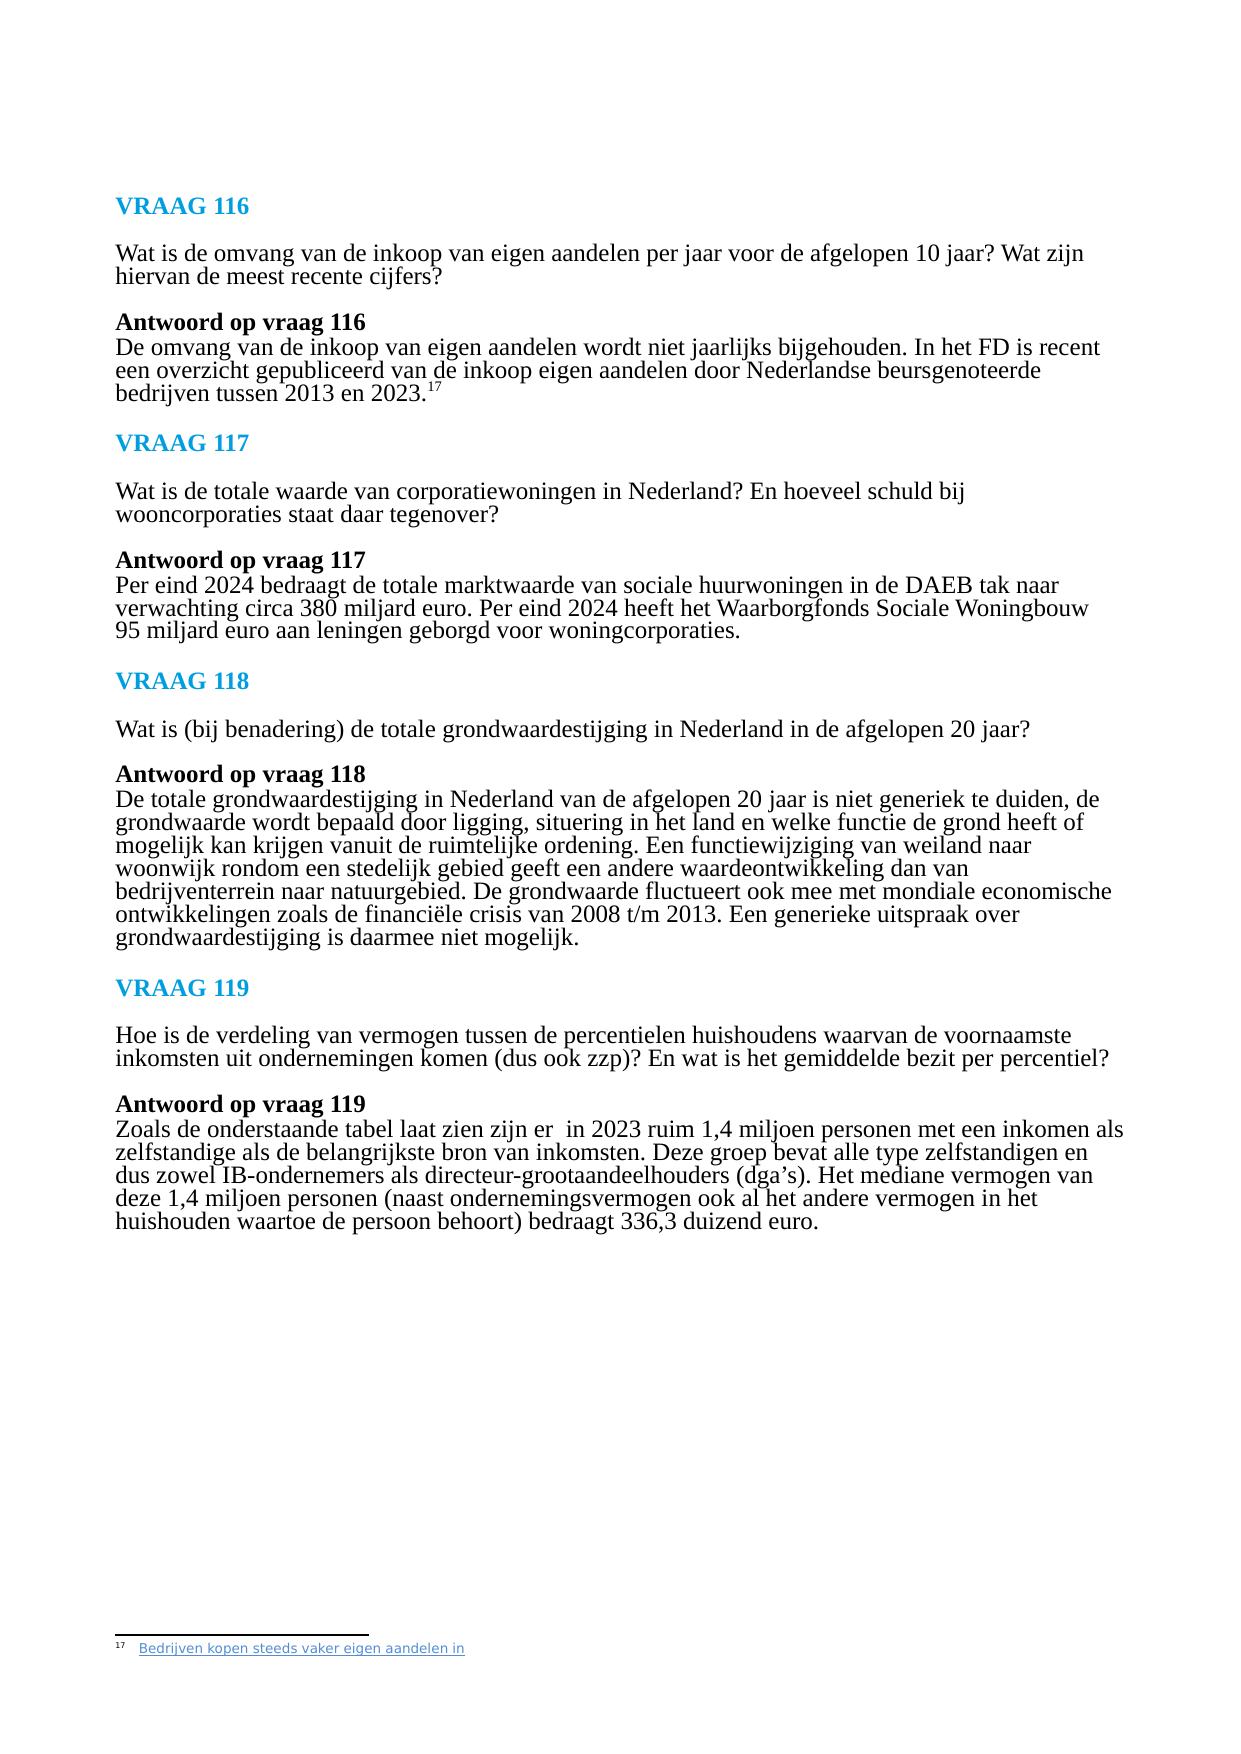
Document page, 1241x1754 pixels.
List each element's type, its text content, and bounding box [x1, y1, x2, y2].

text Antwoord op vraag 118 [115, 764, 1125, 787]
text Antwoord op vraag 119 [115, 1094, 1125, 1117]
title Vraag 116 [115, 191, 1125, 219]
text De totale grondwaardestijging in Nederland van de afgelopen 20 jaar is niet generiek te duiden, de grondwaarde wordt bepaald door ligging, situering in het land en welke functie de grond heeft of mogelijk kan krijgen vanuit de ruimtelijke ordening. Een functiewijziging van weiland naar woonwijk rondom een stedelijk gebied geeft een andere waardeontwikkeling dan van bedrijventerrein naar natuurgebied. De grondwaarde fluctueert ook mee met mondiale economische ontwikkelingen zoals de financiële crisis van 2008 t/m 2013. Een generieke uitspraak over grondwaardestijging is daarmee niet mogelijk. [115, 789, 1125, 950]
text Per eind 2024 bedraagt de totale marktwaarde van sociale huurwoningen in de DAEB tak naar verwachting circa 380 miljard euro. Per eind 2024 heeft het Waarborgfonds Sociale Woningbouw 95 miljard euro aan leningen geborgd voor woningcorporaties. [115, 575, 1125, 643]
text Hoe is de verdeling van vermogen tussen de percentielen huishoudens waarvan de voornaamste inkomsten uit ondernemingen komen (dus ook zzp)? En wat is het gemiddelde bezit per percentiel? [115, 1025, 1125, 1071]
text Antwoord op vraag 117 [115, 550, 1125, 573]
text De omvang van de inkoop van eigen aandelen wordt niet jaarlijks bijgehouden. In het FD is recent een overzicht gepubliceerd van de inkoop eigen aandelen door Nederlandse beursgenoteerde bedrijven tussen 2013 en 2023. [115, 337, 1125, 406]
text Wat is (bij benadering) de totale grondwaardestijging in Nederland in de afgelopen 20 jaar? [115, 719, 1125, 742]
text Zoals de onderstaande tabel laat zien zijn er in 2023 ruim 1,4 miljoen personen met een inkomen als zelfstandige als de belangrijkste bron van inkomsten. Deze groep bevat alle type zelfstandigen en dus zowel IB-ondernemers als directeur-grootaandeelhouders (dga’s). Het mediane vermogen van deze 1,4 miljoen personen (naast ondernemingsvermogen ook al het andere vermogen in het huishouden waartoe de persoon behoort) bedraagt 336,3 duizend euro. [115, 1119, 1125, 1234]
title Vraag 118 [115, 666, 1125, 695]
title Vraag 117 [115, 428, 1125, 457]
text Wat is de totale waarde van corporatiewoningen in Nederland? En hoeveel schuld bij wooncorporaties staat daar tegenover? [115, 481, 1125, 527]
text Wat is de omvang van de inkoop van eigen aandelen per jaar voor de afgelopen 10 jaar? Wat zijn hiervan de meest recente cijfers? [115, 243, 1125, 289]
text Antwoord op vraag 116 [115, 312, 1125, 335]
title Vraag 119 [115, 973, 1125, 1002]
